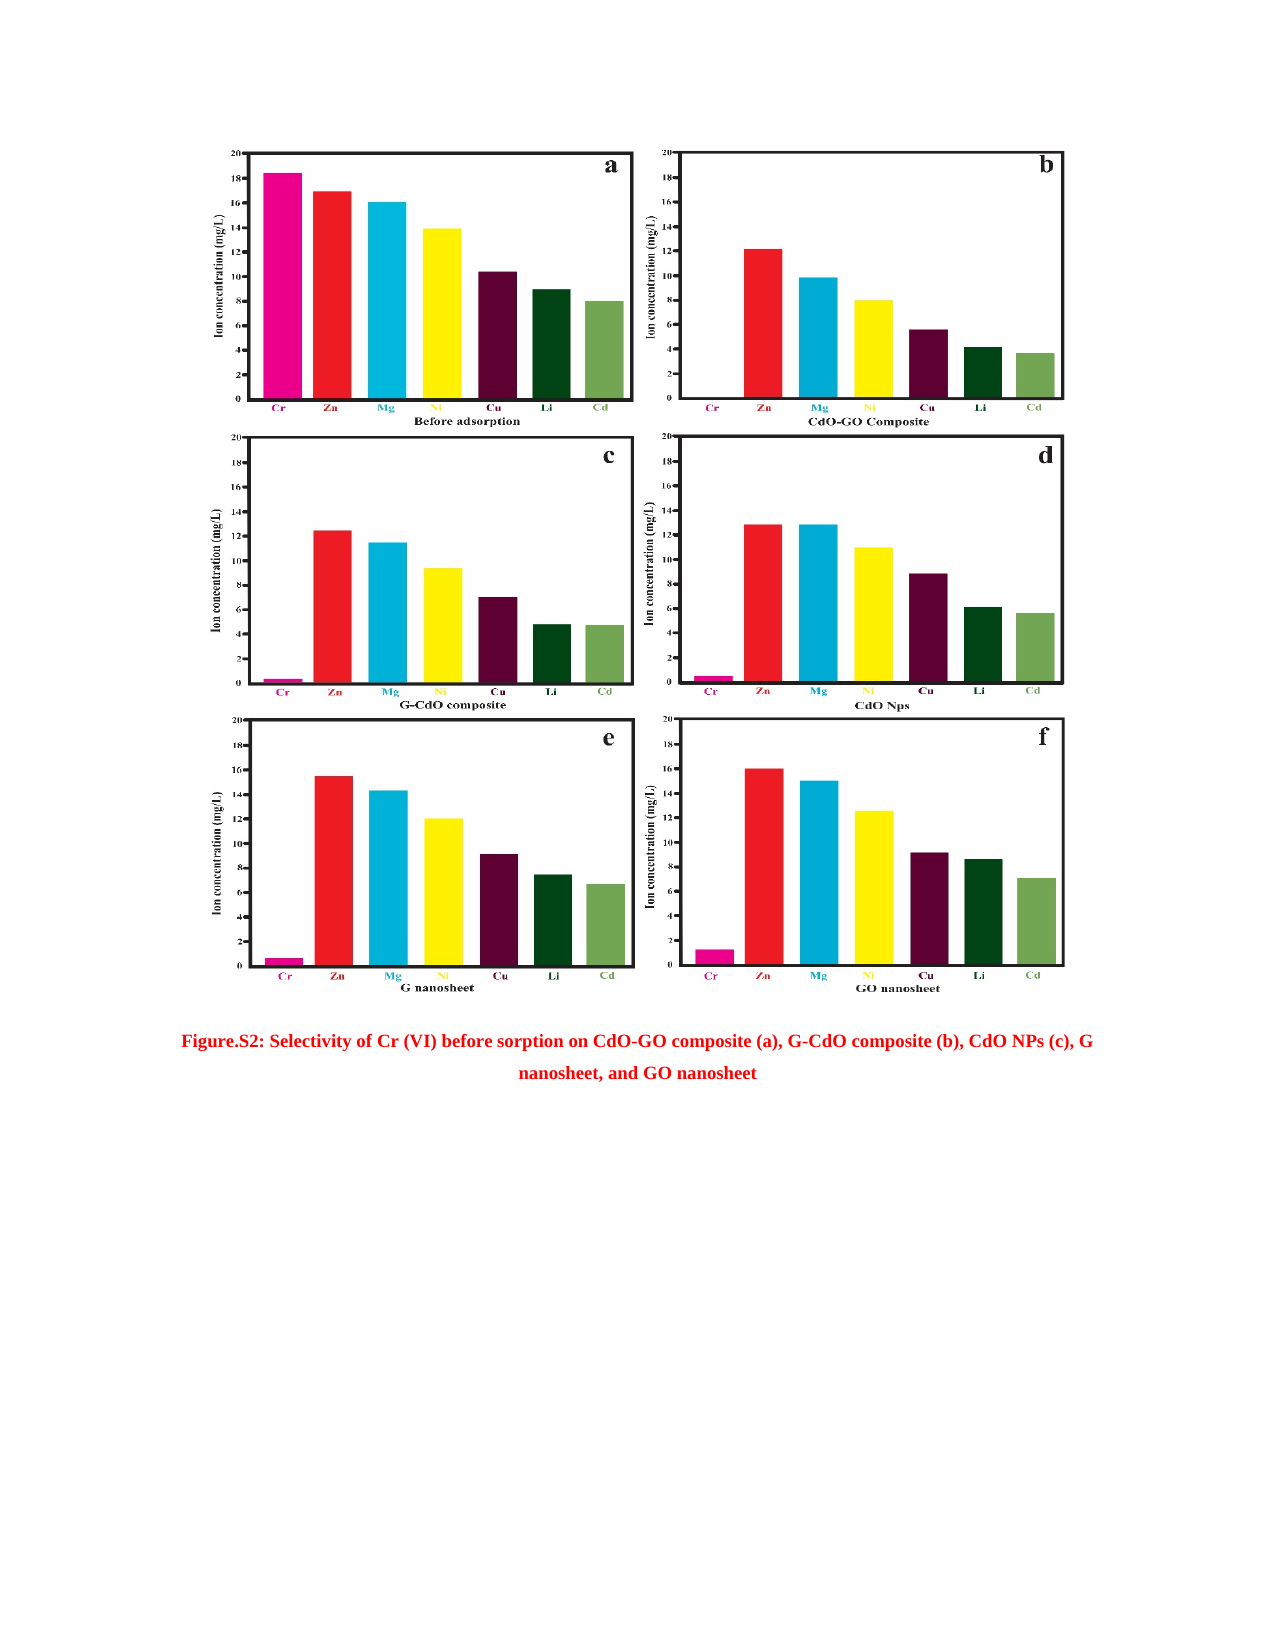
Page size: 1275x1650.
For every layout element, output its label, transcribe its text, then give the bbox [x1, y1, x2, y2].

text Figure.S2: Selectivity of Cr (VI) before sorption on CdO-GO composite (a), G-CdO composite (b), CdO NPs (c), G nanosheet, and GO nanosheet [150, 1029, 1125, 1083]
picture [210, 150, 1065, 992]
